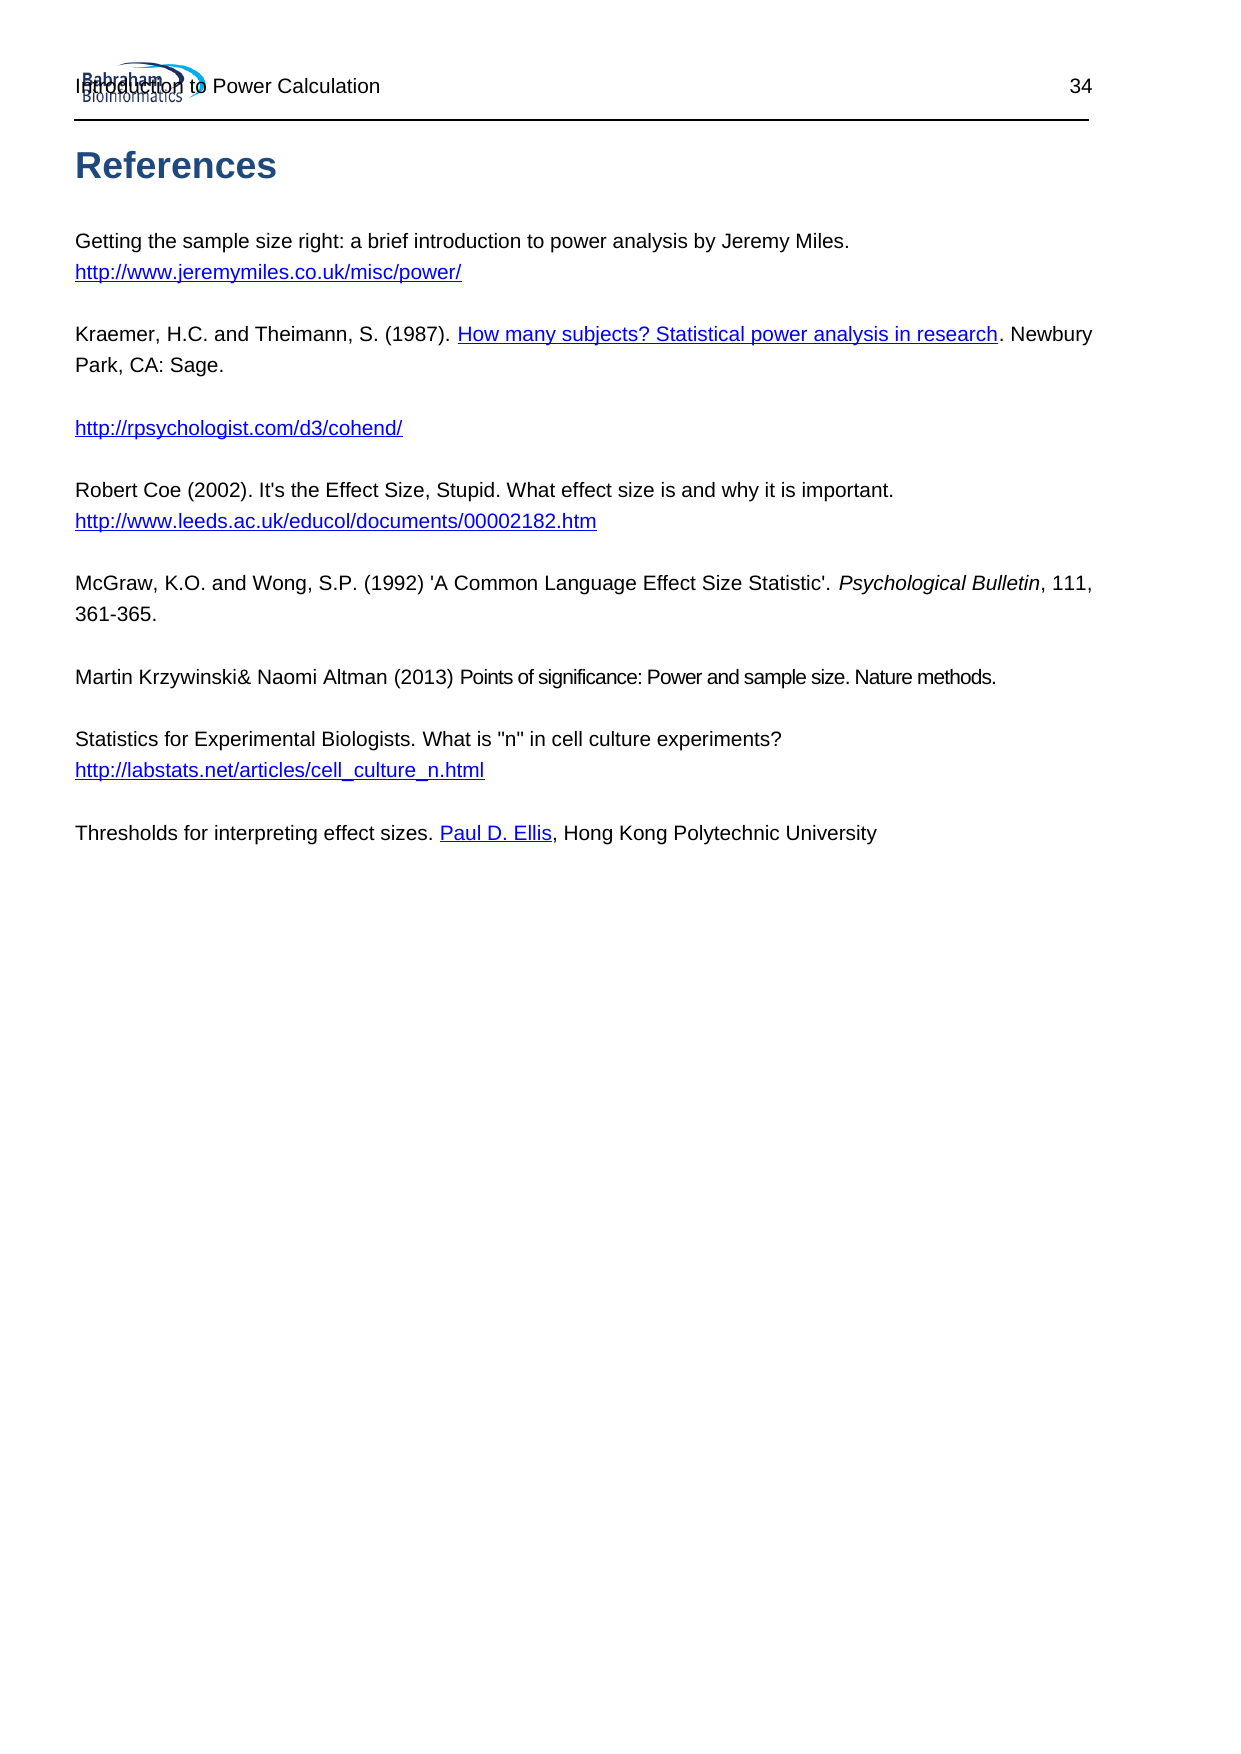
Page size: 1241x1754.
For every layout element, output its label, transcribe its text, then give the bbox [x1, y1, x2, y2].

text http://www.leeds.ac.uk/educol/documents/00002182.htm [75, 509, 1092, 533]
picture [75, 59, 208, 107]
text Kraemer, H.C. and Theimann, S. (1987). How many subjects? Statistical power analysis in research. Newbury Park, CA: Sage. [75, 322, 1092, 377]
text Getting the sample size right: a brief introduction to power analysis by Jeremy Miles. [75, 228, 1092, 252]
text Statistics for Experimental Biologists. What is "n" in cell culture experiments? http://labstats.net/articles/cell_culture_n.html [75, 727, 1092, 782]
text http://www.jeremymiles.co.uk/misc/power/ [75, 260, 1092, 284]
text Thresholds for interpreting effect sizes. Paul D. Ellis, Hong Kong Polytechnic University [75, 820, 1092, 844]
text http://rpsychologist.com/d3/cohend/ [75, 415, 1092, 439]
text Martin Krzywinski& Naomi Altman (2013) Points of significance: Power and sample size. Nature methods. [75, 664, 1092, 688]
text McGraw, K.O. and Wong, S.P. (1992) 'A Common Language Effect Size Statistic'. Psychological Bulletin, 111, 361-365. [75, 571, 1092, 626]
text Robert Coe (2002). It's the Effect Size, Stupid. What effect size is and why it is important. [75, 478, 1092, 502]
subtitle References [75, 144, 1092, 187]
